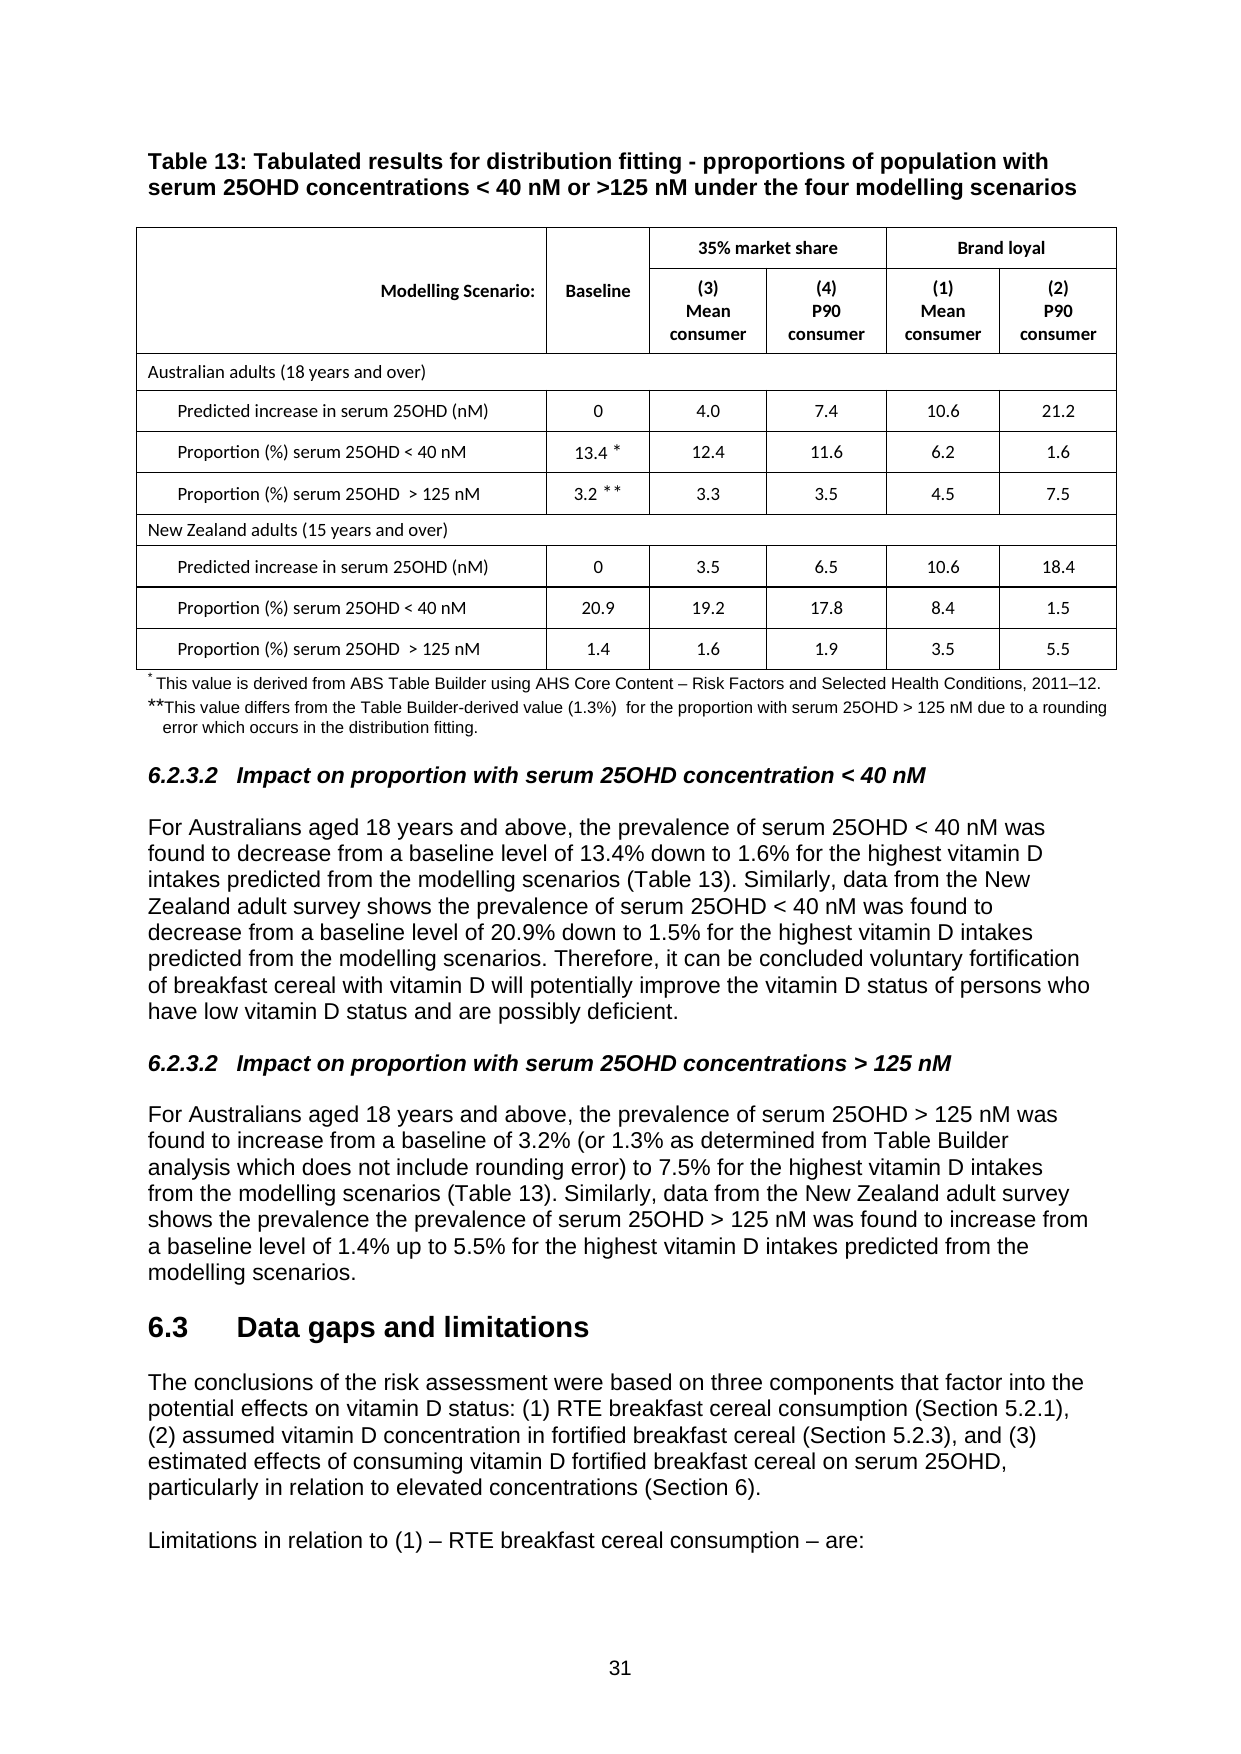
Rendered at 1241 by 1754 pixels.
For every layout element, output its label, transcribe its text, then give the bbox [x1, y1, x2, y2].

table_cell 6.5 [767, 546, 886, 586]
table_cell 12.4 [650, 432, 766, 472]
subtitle 6.2.3.2 Impact on proportion with serum 25OHD concentration < 40 nM [148, 762, 1092, 789]
table_cell 0 [547, 391, 649, 431]
table_header Baseline [547, 228, 649, 353]
table_cell 3.5 [650, 546, 766, 586]
text For Australians aged 18 years and above, the prevalence of serum 25OHD > 125 nM was found to increase from a baseline of 3.2% (or 1.3% as determined from Table Builder analysis which does not include rounding error) to 7.5% for the highest vitamin D intakes from the modelling scenarios (Table 13). Similarly, data from the New Zealand adult survey shows the prevalence the prevalence of serum 25OHD > 125 nM was found to increase from a baseline level of 1.4% up to 5.5% for the highest vitamin D intakes predicted from the modelling scenarios. [148, 1101, 1092, 1285]
text Table 13: Tabulated results for distribution fitting - pproportions of population with serum 25OHD concentrations < 40 nM or >125 nM under the four modelling scenarios [148, 148, 1109, 200]
table_cell 4.0 [650, 391, 766, 431]
table_cell 4.5 [887, 473, 999, 513]
table_cell 5.5 [1000, 629, 1116, 669]
table_cell 7.4 [767, 391, 886, 431]
table_cell 3.3 [650, 473, 766, 513]
text Limitations in relation to (1) – RTE breakfast cereal consumption – are: [148, 1527, 1092, 1553]
table_cell 1.6 [650, 629, 766, 669]
table_cell 6.2 [887, 432, 999, 472]
table_cell 10.6 [887, 546, 999, 586]
table_cell 7.5 [1000, 473, 1116, 513]
table_cell 8.4 [887, 588, 999, 628]
table_cell 3.2 ** [547, 473, 649, 513]
table_cell Proportion (%) serum 25OHD > 125 nM [137, 473, 546, 513]
table_cell 1.6 [1000, 432, 1116, 472]
subtitle 6.3 Data gaps and limitations [148, 1310, 1092, 1344]
table_cell 1.5 [1000, 588, 1116, 628]
table_cell Proportion (%) serum 25OHD < 40 nM [137, 588, 546, 628]
table_cell 0 [547, 546, 649, 586]
table_cell (4) P90 consumer [767, 269, 886, 353]
table_cell (2) P90 consumer [1000, 269, 1116, 353]
table_cell New Zealand adults (15 years and over) [137, 515, 1116, 545]
text **This value differs from the Table Builder-derived value (1.3%) for the proportion with serum 25OHD > 125 nM due to a rounding error which occurs in the distribution fitting. [148, 694, 1124, 737]
table_cell 3.5 [767, 473, 886, 513]
table_cell Australian adults (18 years and over) [137, 354, 1116, 389]
table_cell 3.5 [887, 629, 999, 669]
table_header Modelling Scenario: [137, 228, 546, 353]
table_cell 21.2 [1000, 391, 1116, 431]
table_cell 11.6 [767, 432, 886, 472]
table_cell 18.4 [1000, 546, 1116, 586]
text For Australians aged 18 years and above, the prevalence of serum 25OHD < 40 nM was found to decrease from a baseline level of 13.4% down to 1.6% for the highest vitamin D intakes predicted from the modelling scenarios (Table 13). Similarly, data from the New Zealand adult survey shows the prevalence of serum 25OHD < 40 nM was found to decrease from a baseline level of 20.9% down to 1.5% for the highest vitamin D intakes predicted from the modelling scenarios. Therefore, it can be concluded voluntary fortification of breakfast cereal with vitamin D will potentially improve the vitamin D status of persons who have low vitamin D status and are possibly deficient. [148, 814, 1092, 1024]
table_cell Predicted increase in serum 25OHD (nM) [137, 546, 546, 586]
table_cell 13.4 * [547, 432, 649, 472]
table_header 35% market share [650, 228, 886, 268]
table_header Brand loyal [887, 228, 1116, 268]
table_cell (1) Mean consumer [887, 269, 999, 353]
text The conclusions of the risk assessment were based on three components that factor into the potential effects on vitamin D status: (1) RTE breakfast cereal consumption (Section 5.2.1), (2) assumed vitamin D concentration in fortified breakfast cereal (Section 5.2.3), and (3) estimated effects of consuming vitamin D fortified breakfast cereal on serum 25OHD, particularly in relation to elevated concentrations (Section 6). [148, 1369, 1092, 1501]
table_cell 20.9 [547, 588, 649, 628]
table_cell 10.6 [887, 391, 999, 431]
table_cell Proportion (%) serum 25OHD < 40 nM [137, 432, 546, 472]
table_cell Proportion (%) serum 25OHD > 125 nM [137, 629, 546, 669]
table_cell 1.4 [547, 629, 649, 669]
text * This value is derived from ABS Table Builder using AHS Core Content – Risk Factors and Selected Health Conditions, 2011–12. [148, 670, 1124, 694]
table_cell (3) Mean consumer [650, 269, 766, 353]
table_cell 17.8 [767, 588, 886, 628]
subtitle 6.2.3.2 Impact on proportion with serum 25OHD concentrations > 125 nM [148, 1049, 1092, 1076]
table_cell 1.9 [767, 629, 886, 669]
table_cell 19.2 [650, 588, 766, 628]
table_cell Predicted increase in serum 25OHD (nM) [137, 391, 546, 431]
